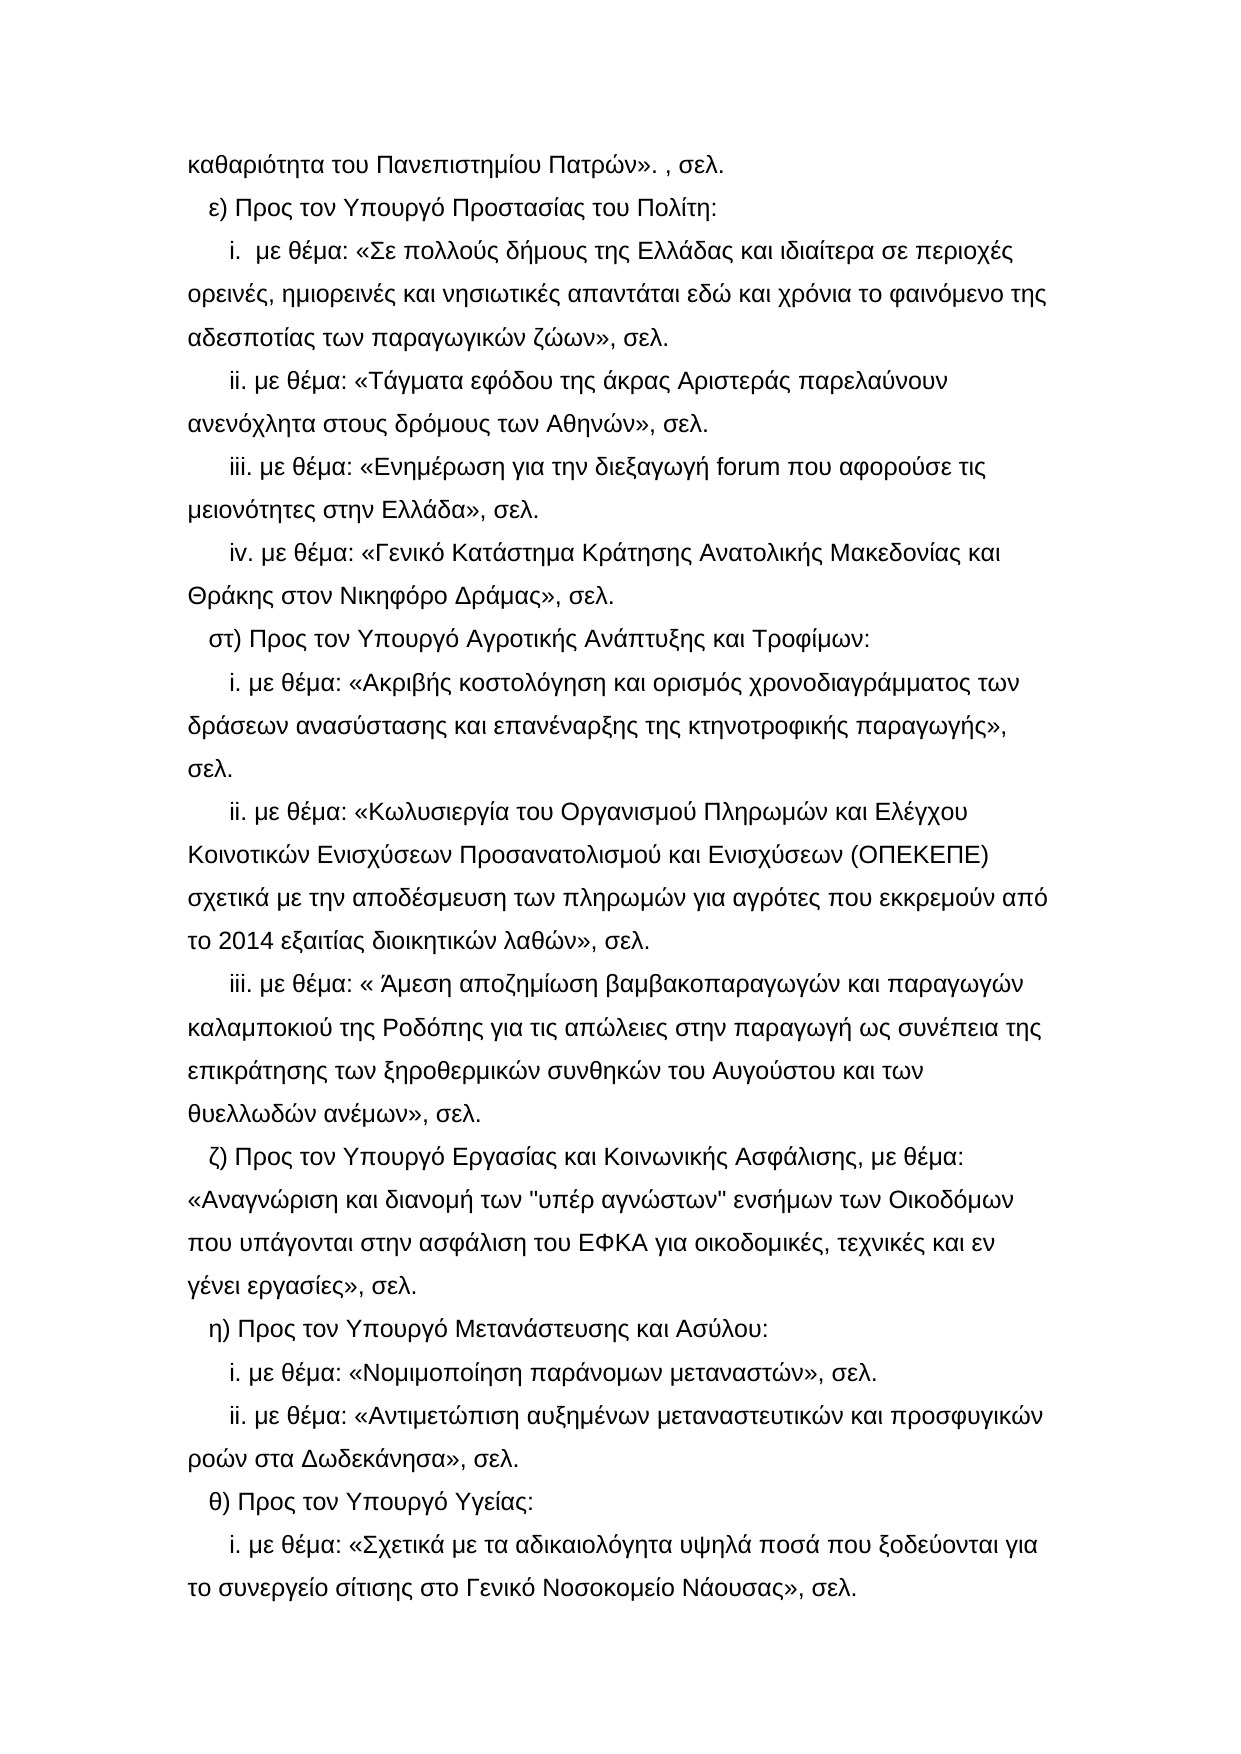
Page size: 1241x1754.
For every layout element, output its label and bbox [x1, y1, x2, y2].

text [187, 150, 1053, 1602]
